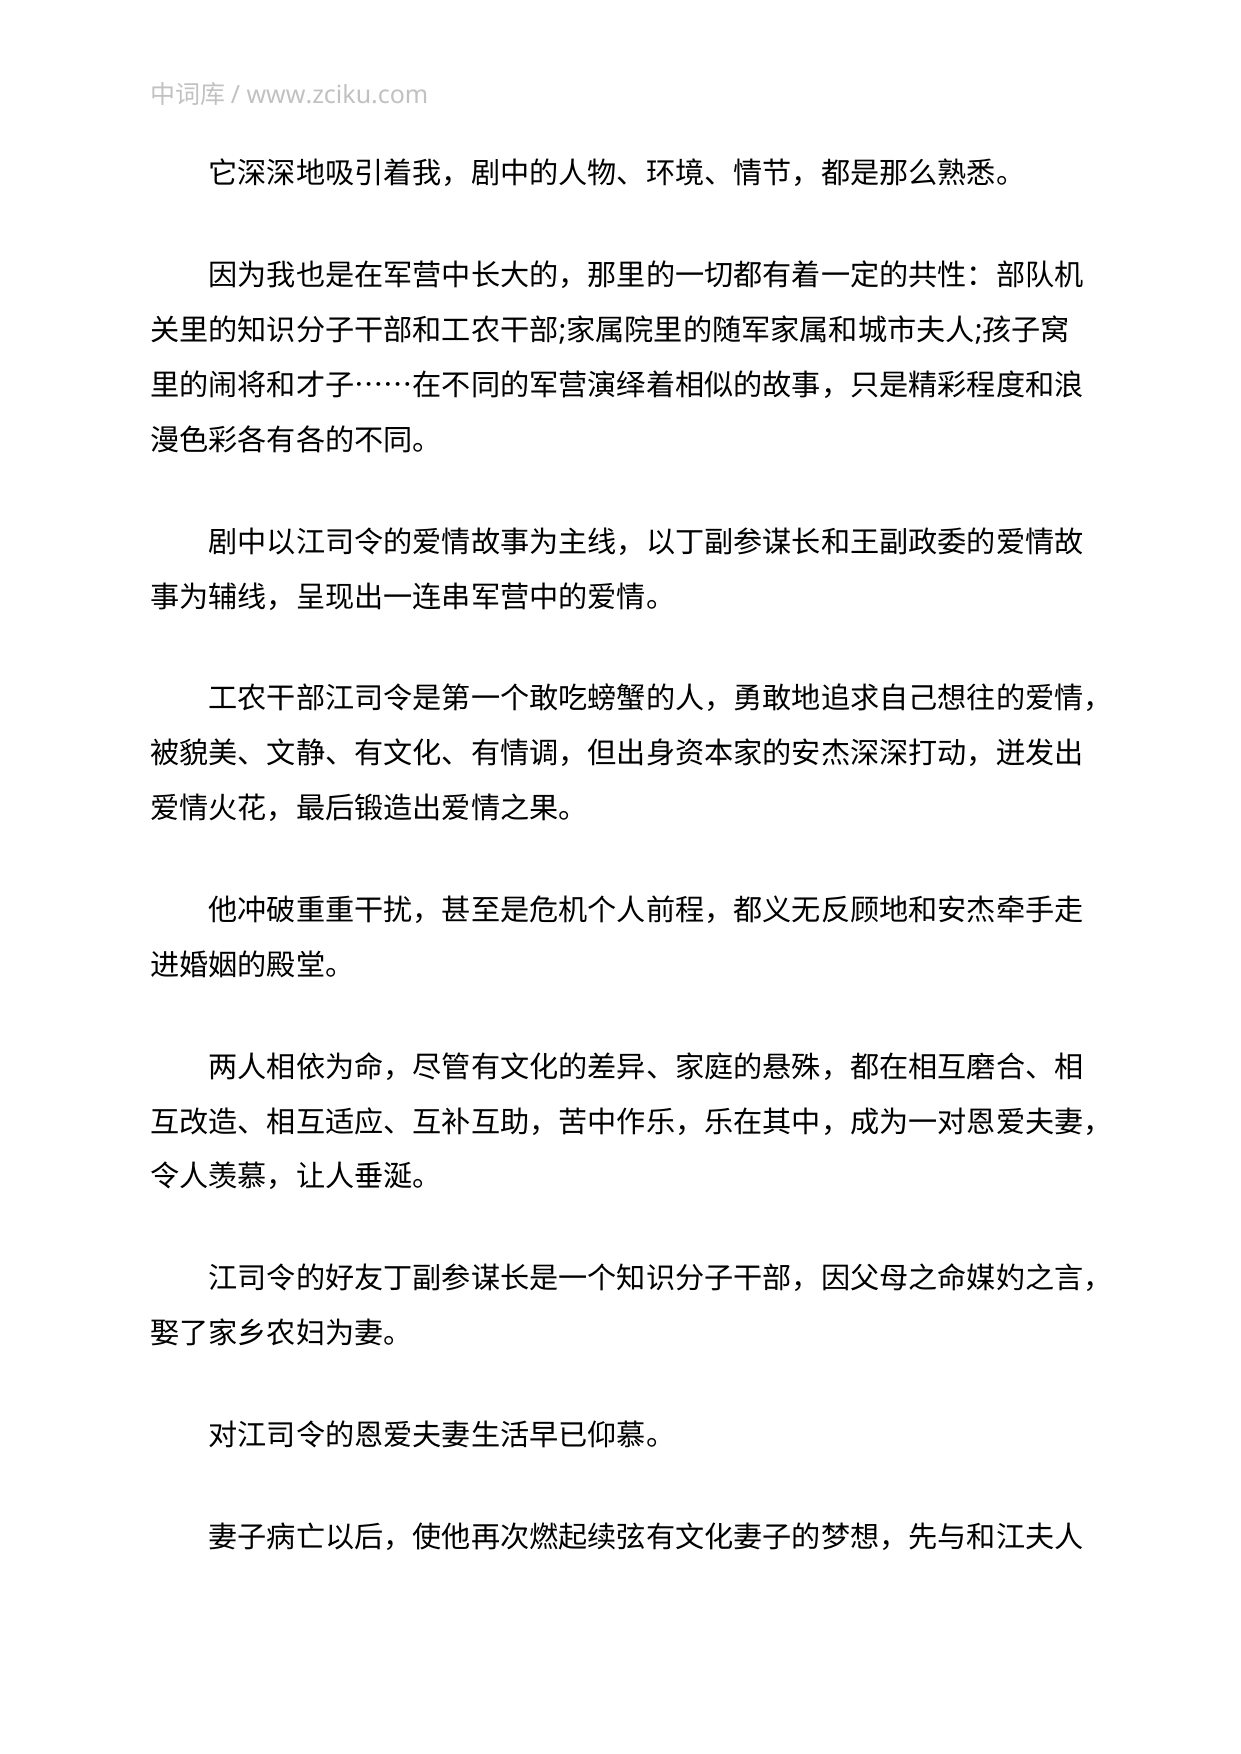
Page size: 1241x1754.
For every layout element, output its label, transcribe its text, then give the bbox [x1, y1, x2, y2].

text 工农干部江司令是第一个敢吃螃蟹的人，勇敢地追求自己想往的爱情，被貌美、文静、有文化、有情调，但出身资本家的安杰深深打动，迸发出爱情火花，最后锻造出爱情之果。 [150, 675, 1090, 827]
text 两人相依为命，尽管有文化的差异、家庭的悬殊，都在相互磨合、相互改造、相互适应、互补互助，苦中作乐，乐在其中，成为一对恩爱夫妻，令人羡慕，让人垂涎。 [150, 1043, 1090, 1195]
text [150, 1513, 1090, 1556]
text 剧中以江司令的爱情故事为主线，以丁副参谋长和王副政委的爱情故事为辅线，呈现出一连串军营中的爱情。 [150, 518, 1090, 616]
text 对江司令的恩爱夫妻生活早已仰慕。 [150, 1411, 1090, 1454]
text 江司令的好友丁副参谋长是一个知识分子干部，因父母之命媒妁之言，娶了家乡农妇为妻。 [150, 1255, 1090, 1352]
text 他冲破重重干扰，甚至是危机个人前程，都义无反顾地和安杰牵手走进婚姻的殿堂。 [150, 887, 1090, 984]
text 因为我也是在军营中长大的，那里的一切都有着一定的共性：部队机关里的知识分子干部和工农干部;家属院里的随军家属和城市夫人;孩子窝里的闹将和才子……在不同的军营演绎着相似的故事，只是精彩程度和浪漫色彩各有各的不同。 [150, 252, 1090, 459]
text 它深深地吸引着我，剧中的人物、环境、情节，都是那么熟悉。 [150, 150, 1090, 192]
